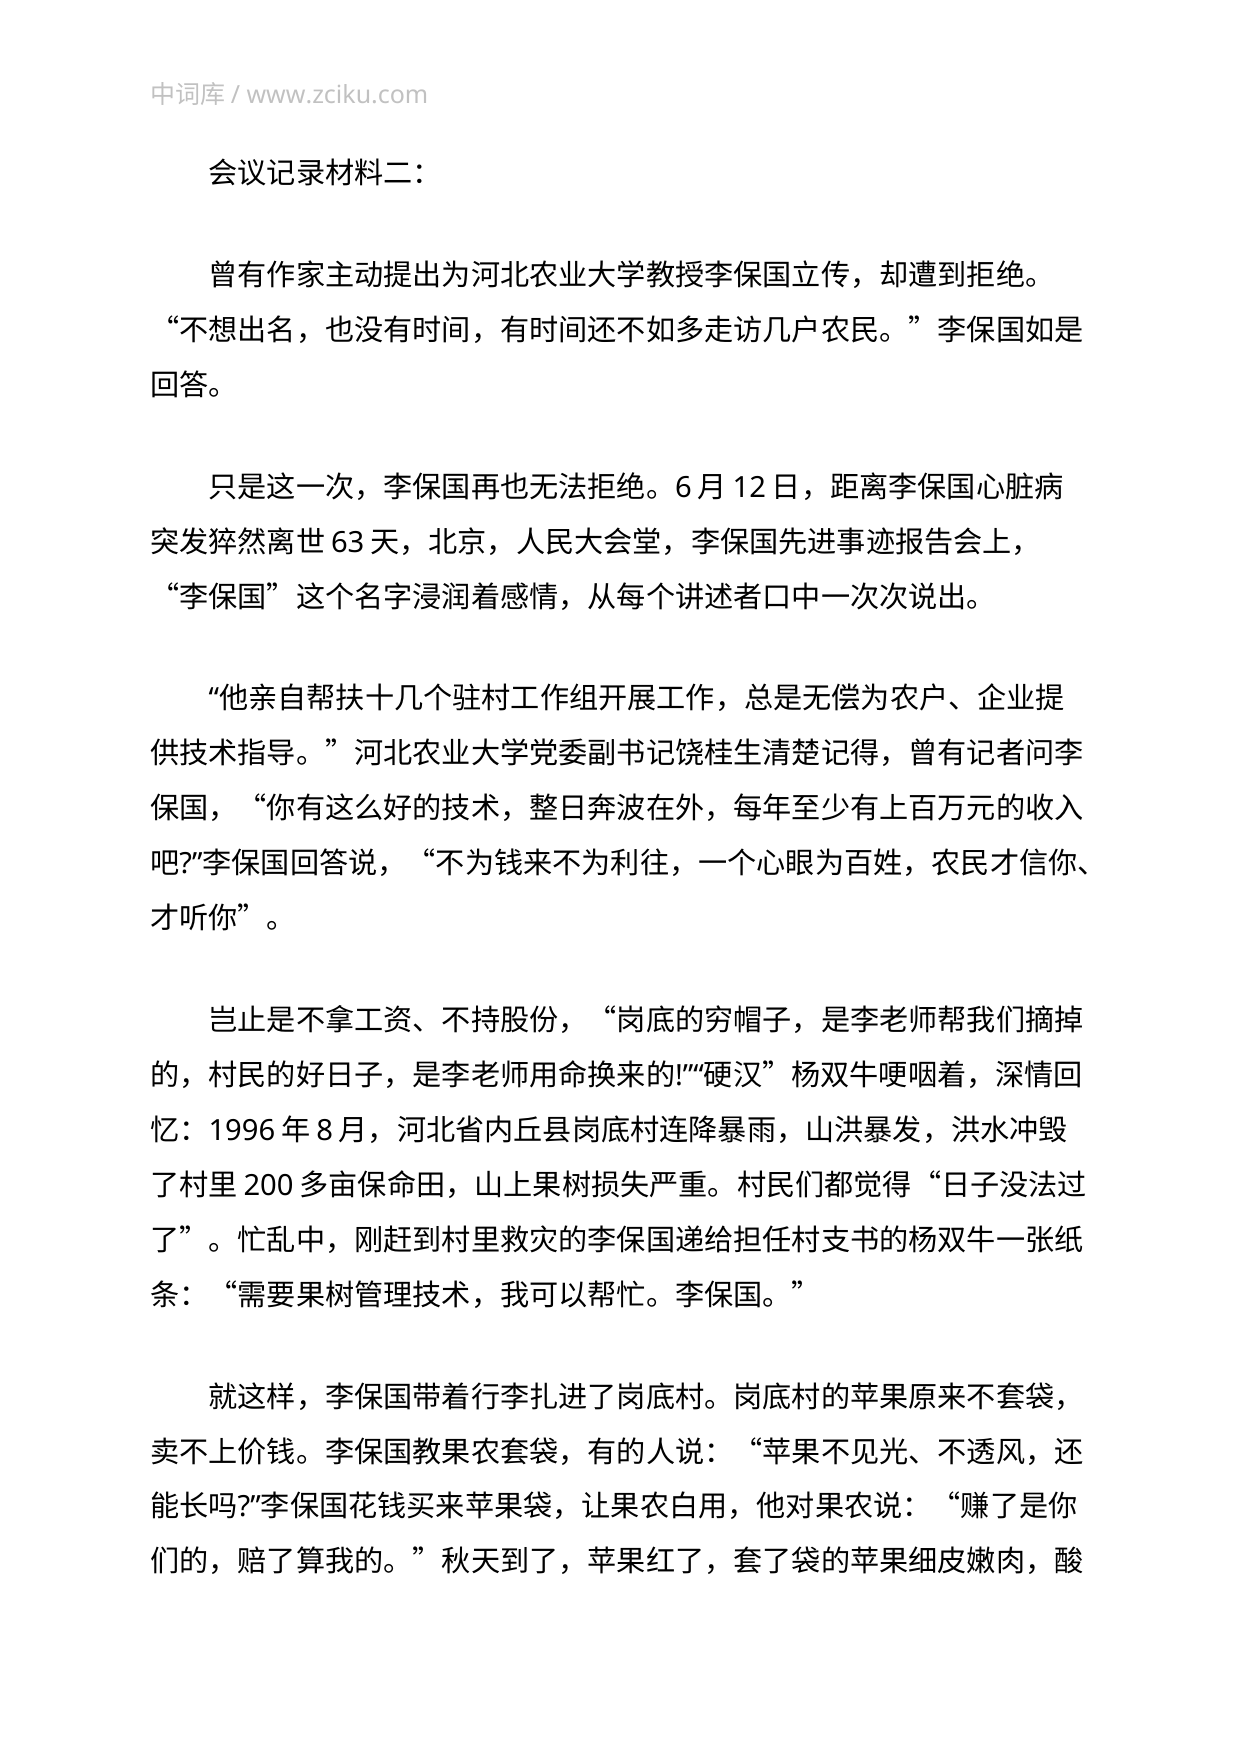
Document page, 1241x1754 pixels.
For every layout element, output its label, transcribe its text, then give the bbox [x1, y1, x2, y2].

text 会议记录材料二： [150, 150, 1090, 192]
text 岂止是不拿工资、不持股份，“岗底的穷帽子，是李老师帮我们摘掉的，村民的好日子，是李老师用命换来的!”“硬汉”杨双牛哽咽着，深情回忆：1996年8月，河北省内丘县岗底村连降暴雨，山洪暴发，洪水冲毁了村里200多亩保命田，山上果树损失严重。村民们都觉得“日子没法过了”。忙乱中，刚赶到村里救灾的李保国递给担任村支书的杨双牛一张纸条：“需要果树管理技术，我可以帮忙。李保国。” [150, 997, 1090, 1314]
text 曾有作家主动提出为河北农业大学教授李保国立传，却遭到拒绝。“不想出名，也没有时间，有时间还不如多走访几户农民。”李保国如是回答。 [150, 252, 1090, 404]
text 只是这一次，李保国再也无法拒绝。6月12日，距离李保国心脏病突发猝然离世63天，北京，人民大会堂，李保国先进事迹报告会上，“李保国”这个名字浸润着感情，从每个讲述者口中一次次说出。 [150, 463, 1090, 616]
text “他亲自帮扶十几个驻村工作组开展工作，总是无偿为农户、企业提供技术指导。”河北农业大学党委副书记饶桂生清楚记得，曾有记者问李保国，“你有这么好的技术，整日奔波在外，每年至少有上百万元的收入吧?”李保国回答说，“不为钱来不为利往，一个心眼为百姓，农民才信你、才听你”。 [150, 675, 1090, 937]
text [150, 1373, 1090, 1580]
